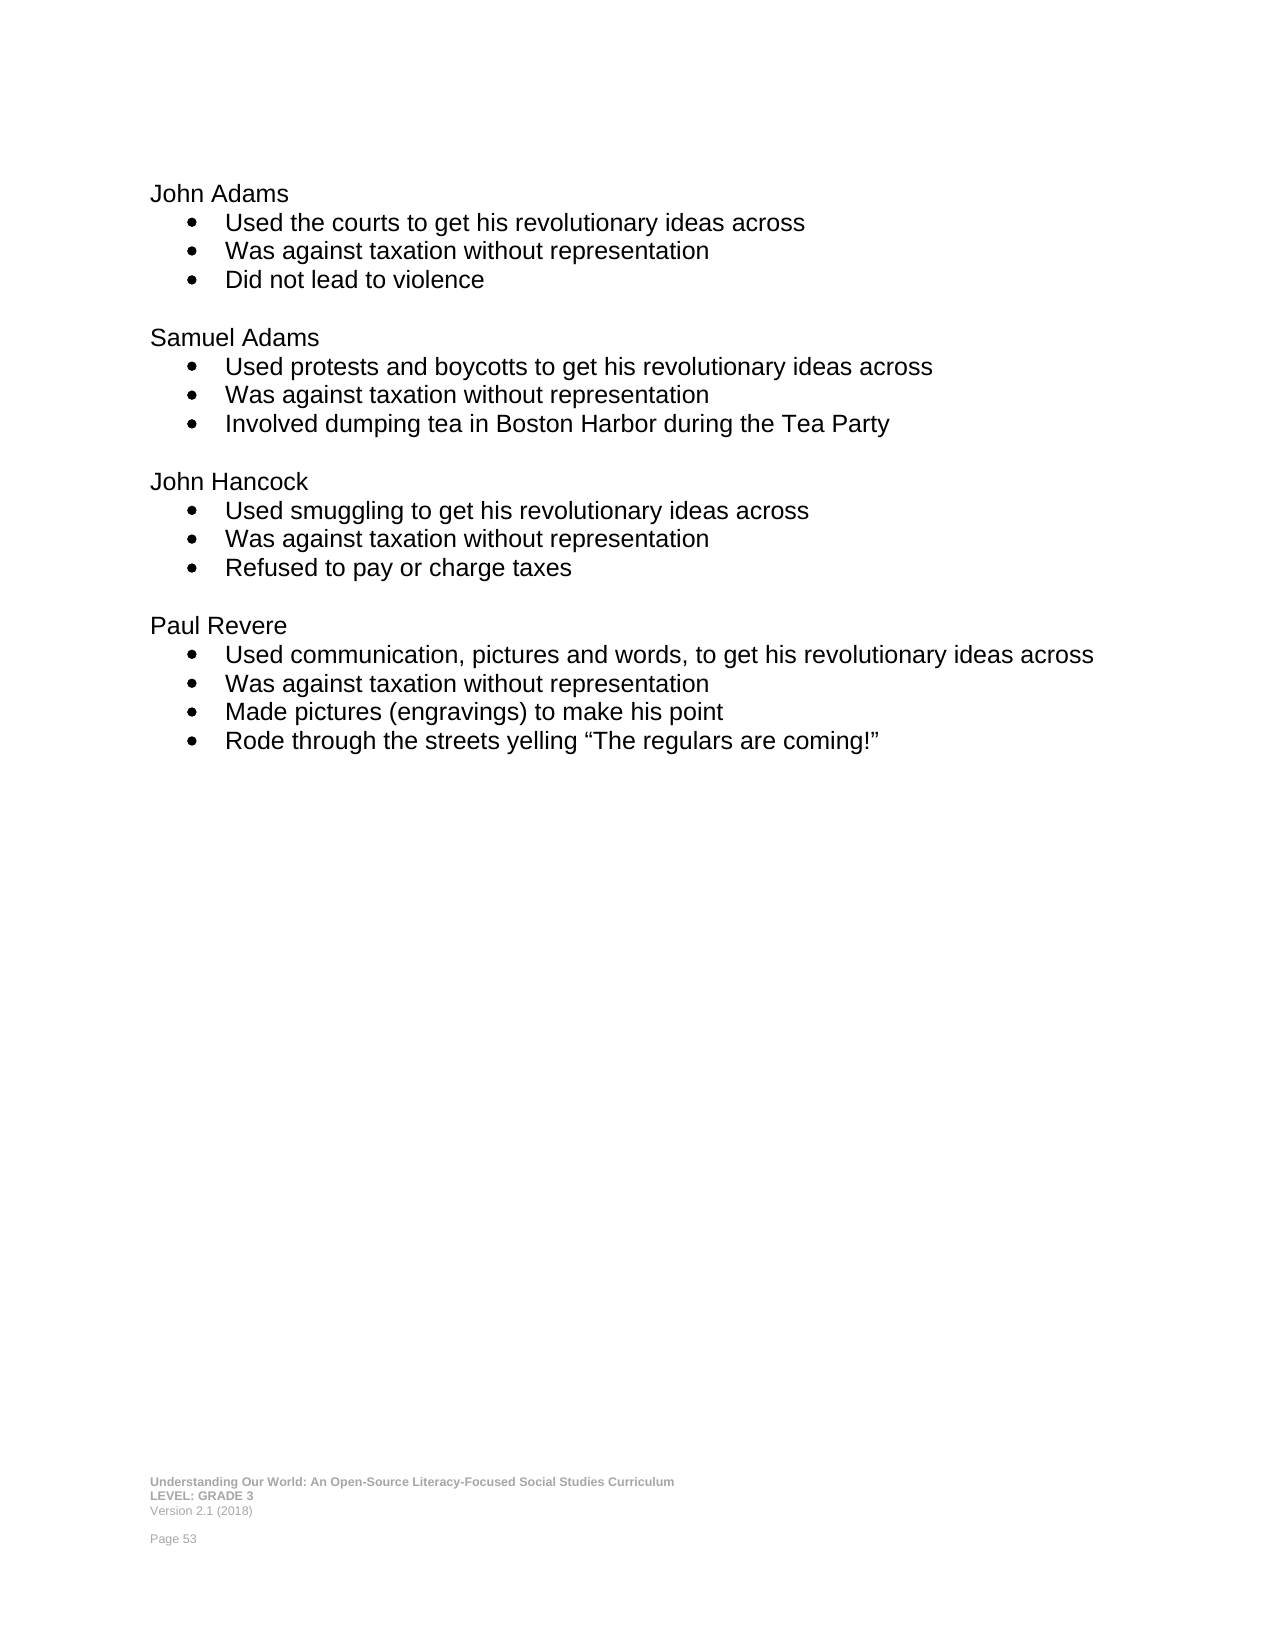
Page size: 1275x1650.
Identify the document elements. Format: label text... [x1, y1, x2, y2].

list Used protests and boycotts to get his revolutionary ideas across [187, 352, 1125, 380]
list Made pictures (engravings) to make his point [187, 697, 1125, 726]
list Rode through the streets yelling “The regulars are coming!” [187, 726, 1125, 755]
list Was against taxation without representation [187, 236, 1125, 265]
list Refused to pay or charge taxes [187, 553, 1125, 582]
list Was against taxation without representation [187, 524, 1125, 553]
text Samuel Adams [150, 323, 1125, 352]
list Involved dumping tea in Boston Harbor during the Tea Party [187, 409, 1125, 438]
list Was against taxation without representation [187, 380, 1125, 409]
list Used smuggling to get his revolutionary ideas across [187, 496, 1125, 524]
list Used the courts to get his revolutionary ideas across [187, 207, 1125, 236]
list Used communication, pictures and words, to get his revolutionary ideas across [187, 640, 1125, 668]
text John Hancock [150, 467, 1125, 496]
list Was against taxation without representation [187, 668, 1125, 697]
text John Adams [150, 179, 1125, 207]
list Did not lead to violence [187, 265, 1125, 294]
text Paul Revere [150, 611, 1125, 640]
